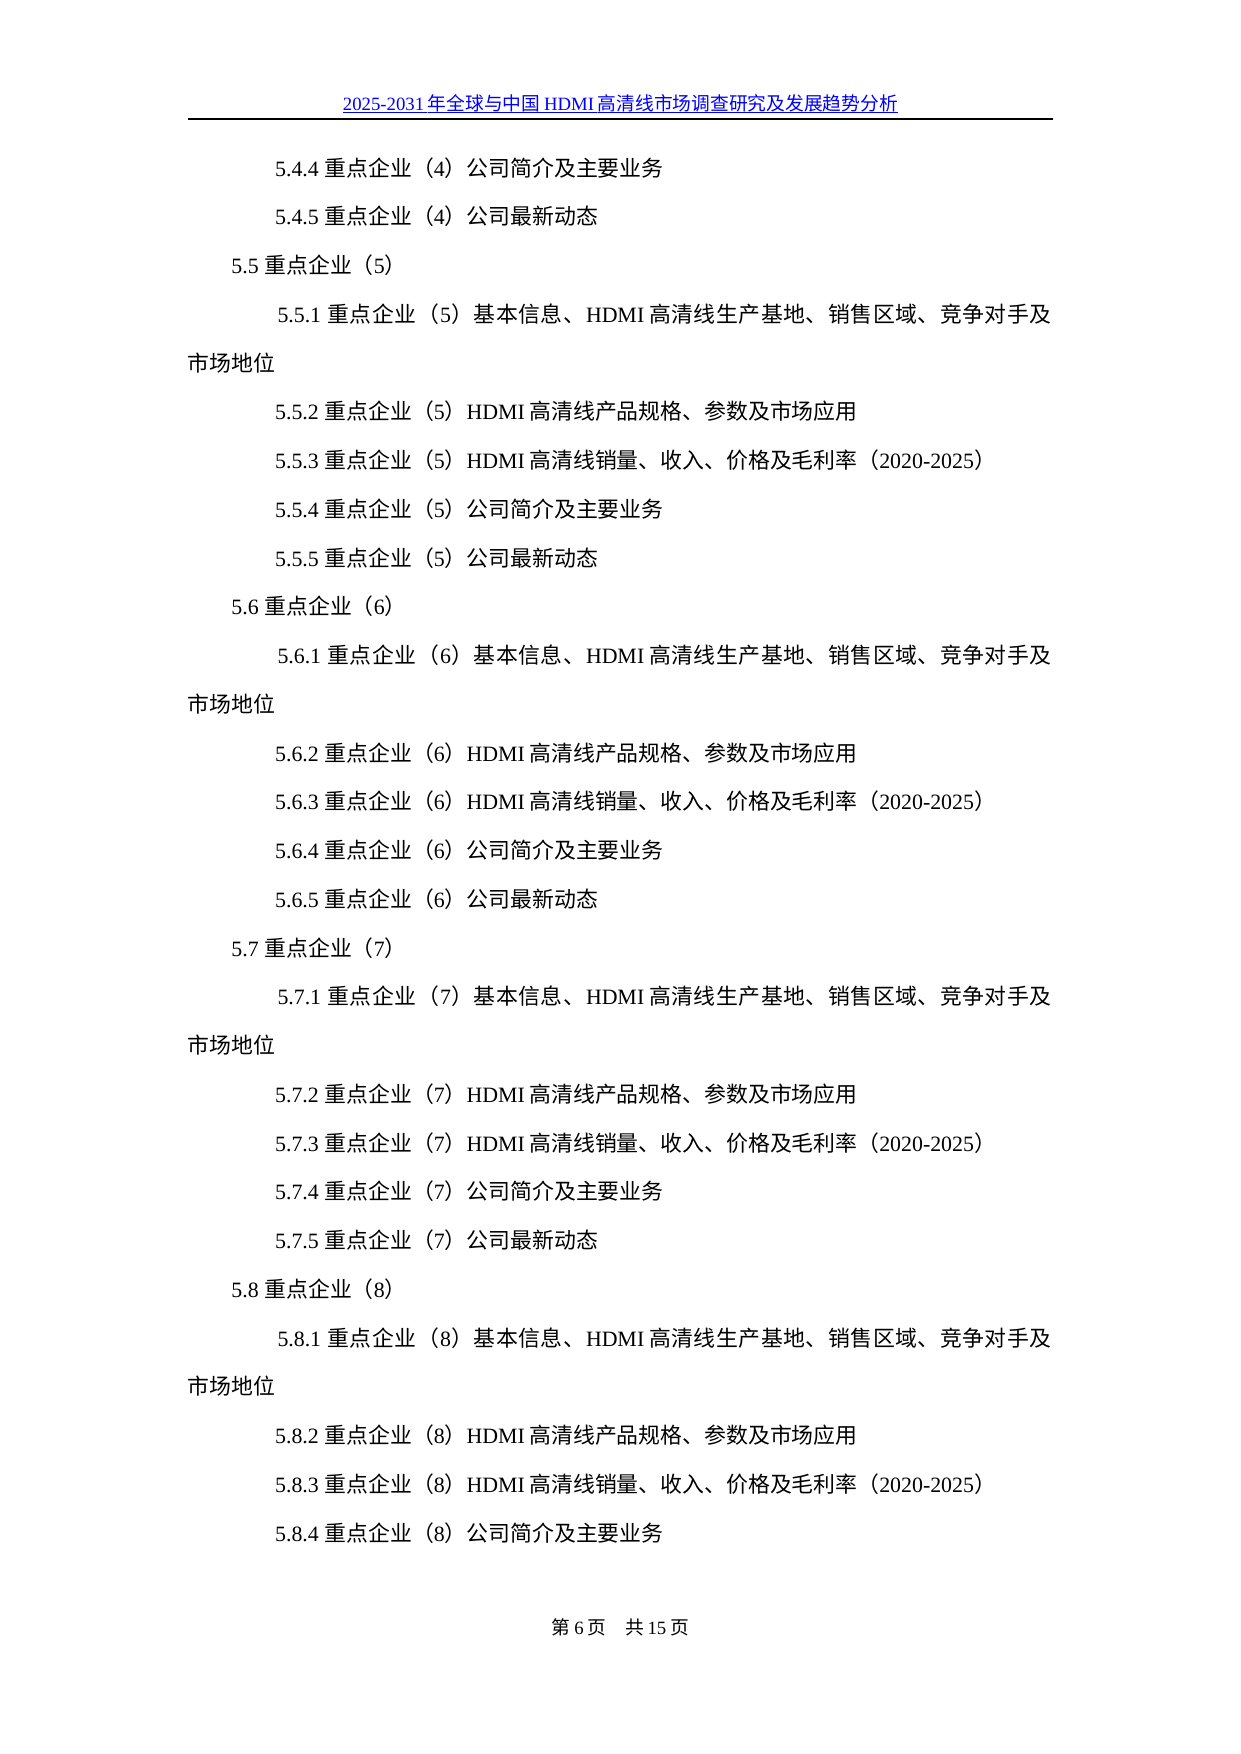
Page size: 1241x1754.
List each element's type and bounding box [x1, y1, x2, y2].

text [187, 150, 1053, 1548]
